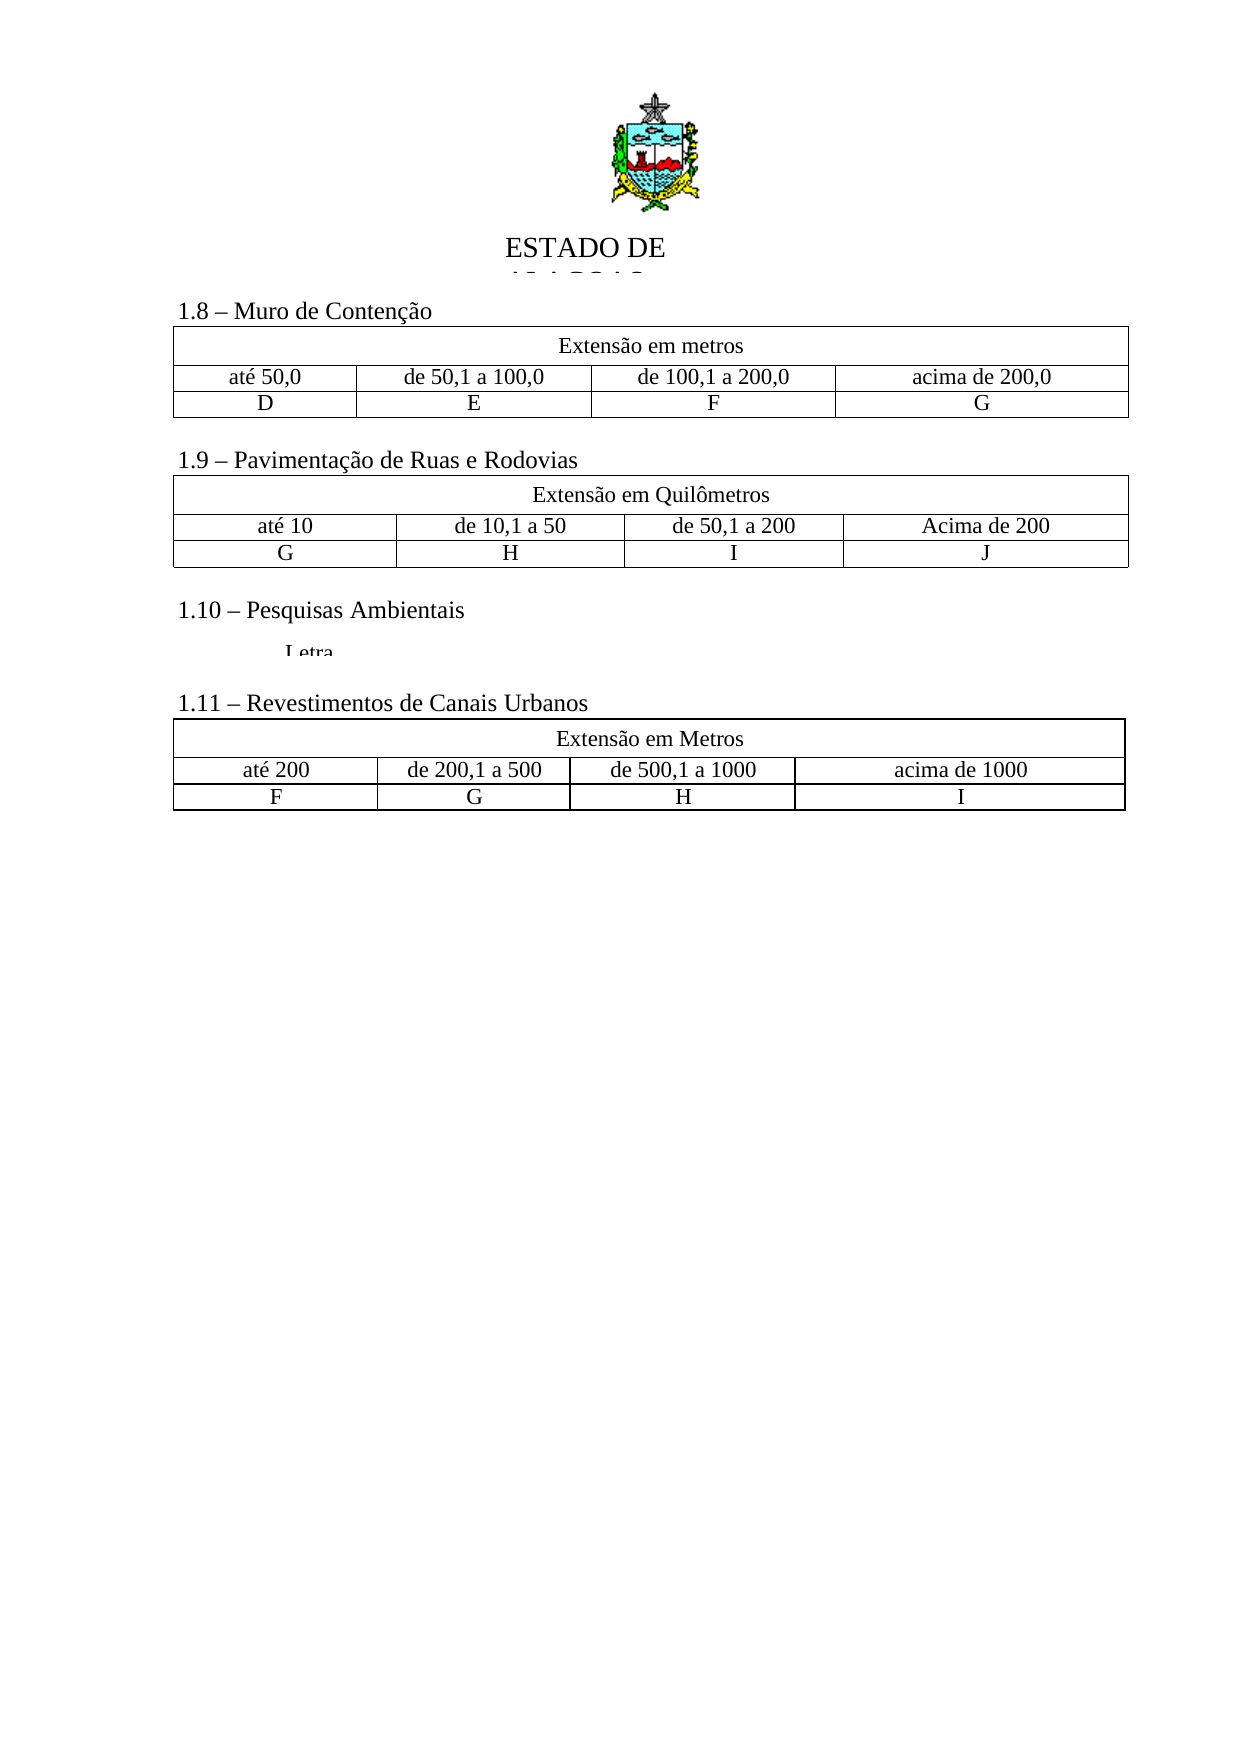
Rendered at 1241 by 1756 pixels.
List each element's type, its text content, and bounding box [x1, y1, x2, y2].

table_cell F [174, 785, 377, 809]
list – Pavimentação de Ruas e Rodovias [177, 446, 1140, 474]
list – Muro de Contenção [177, 296, 1140, 325]
table_cell de 10,1 a 50 [397, 515, 624, 540]
table_cell acima de 1000 [796, 758, 1124, 783]
table_cell H [397, 541, 624, 567]
picture [580, 73, 720, 223]
table_cell de 50,1 a 100,0 [357, 366, 591, 391]
table_cell I [796, 785, 1124, 809]
table_cell de 100,1 a 200,0 [592, 366, 835, 391]
table_cell até 10 [174, 515, 396, 540]
table_cell de 200,1 a 500 [378, 758, 569, 783]
table_header Extensão em metros [174, 327, 1128, 364]
table_header Extensão em Quilômetros [174, 476, 1128, 514]
table_header Extensão em Metros [174, 720, 1124, 757]
table_cell D [174, 392, 356, 417]
table_cell F [592, 392, 835, 417]
table_cell I [625, 541, 843, 567]
table_cell H [571, 785, 794, 809]
table_cell Acima de 200 [844, 515, 1128, 540]
table_cell de 500,1 a 1000 [571, 758, 794, 783]
table_cell G [174, 541, 396, 567]
list – Revestimentos de Canais Urbanos [177, 688, 1140, 717]
table_cell até 200 [174, 758, 377, 783]
table_cell G [378, 785, 569, 809]
table_cell de 50,1 a 200 [625, 515, 843, 540]
table_cell J [844, 541, 1128, 567]
table_cell E [357, 392, 591, 417]
table_cell G [836, 392, 1128, 417]
table_cell acima de 200,0 [836, 366, 1128, 391]
table_cell até 50,0 [174, 366, 356, 391]
list – Pesquisas Ambientais [177, 595, 1140, 624]
